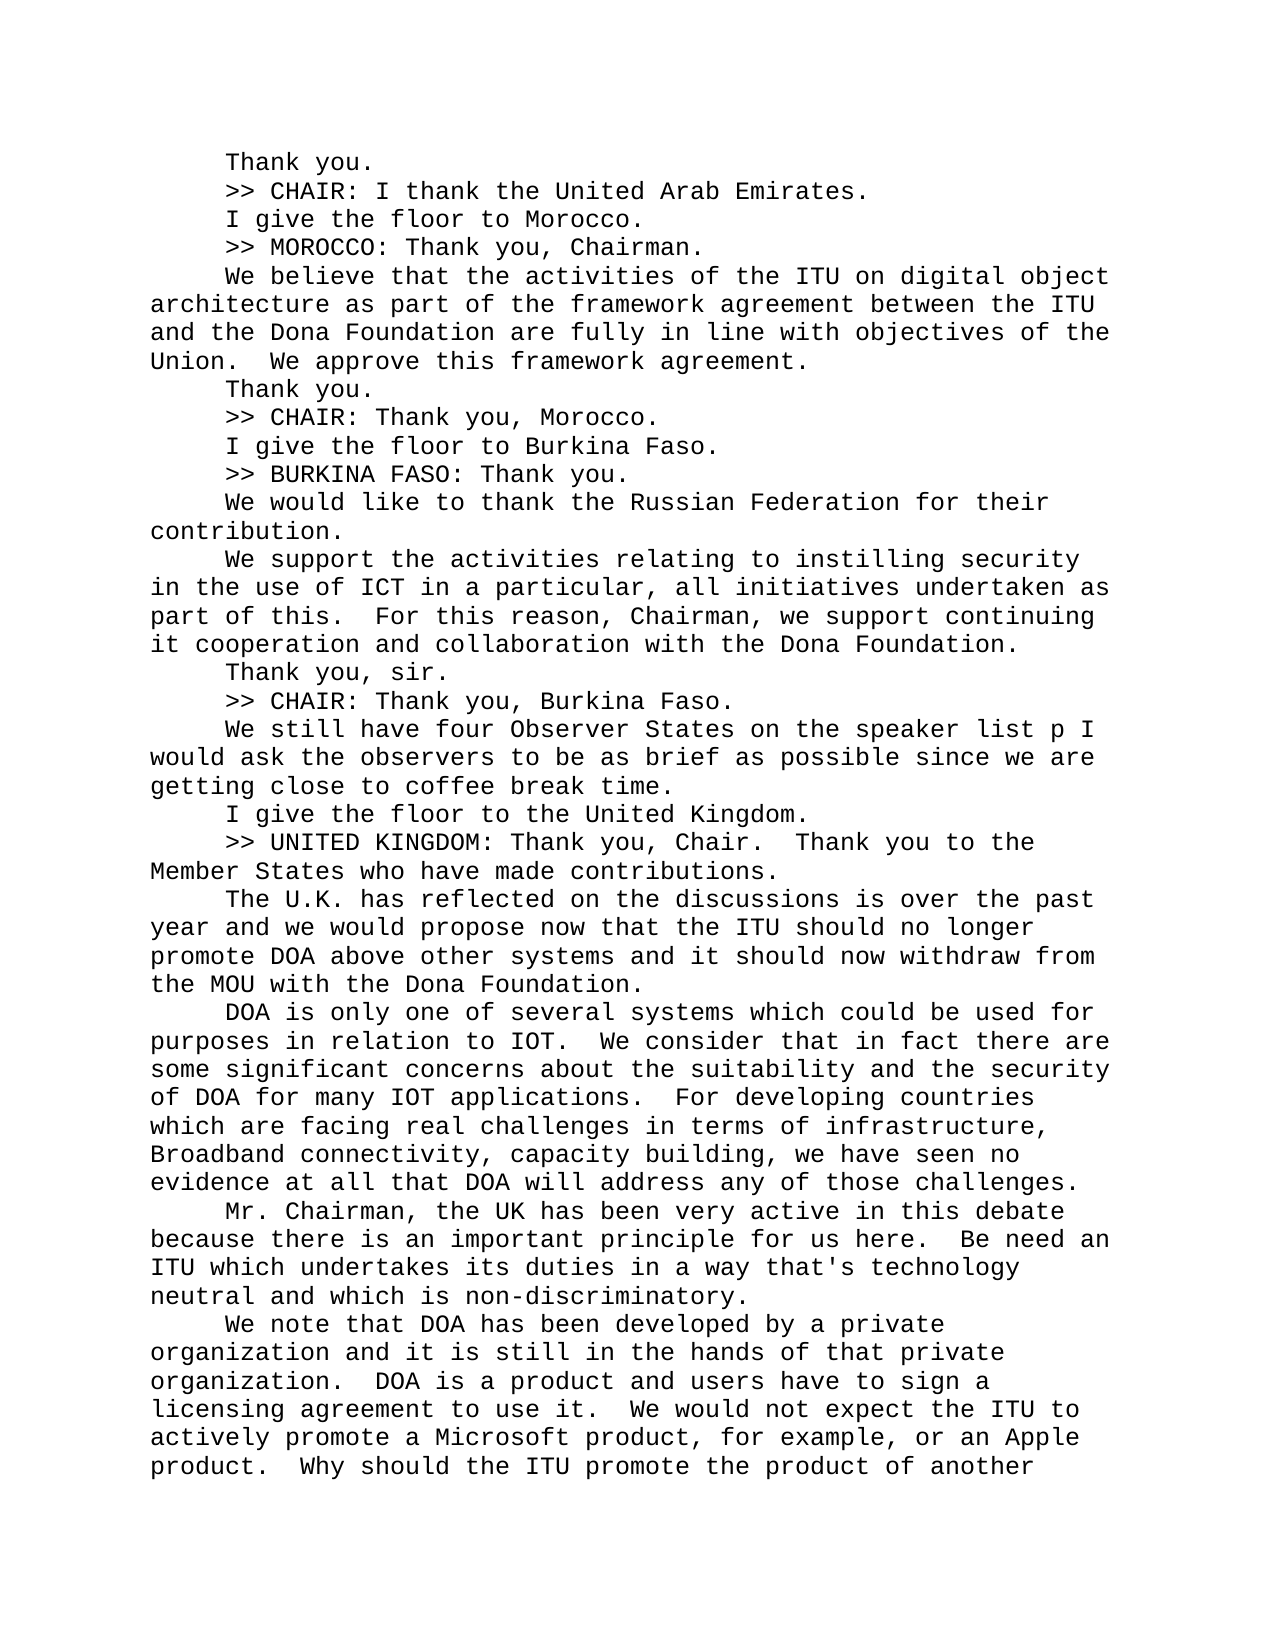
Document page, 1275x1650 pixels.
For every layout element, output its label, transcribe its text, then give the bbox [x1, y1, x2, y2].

text Thank you, sir. [150, 660, 1125, 688]
text We believe that the activities of the ITU on digital object architecture as part of the framework agreement between the ITU and the Dona Foundation are fully in line with objectives of the Union. We approve this framework agreement. [150, 263, 1125, 377]
text Thank you. [150, 377, 1125, 405]
text >> BURKINA FASO: Thank you. [150, 462, 1125, 490]
text DOA is only one of several systems which could be used for purposes in relation to IOT. We consider that in fact there are some significant concerns about the suitability and the security of DOA for many IOT applications. For developing countries which are facing real challenges in terms of infrastructure, Broadband connectivity, capacity building, we have seen no evidence at all that DOA will address any of those challenges. [150, 1000, 1125, 1198]
text Mr. Chairman, the UK has been very active in this debate because there is an important principle for us here. Be need an ITU which undertakes its duties in a way that's technology neutral and which is non-discriminatory. [150, 1198, 1125, 1312]
text >> MOROCCO: Thank you, Chairman. [150, 235, 1125, 263]
text The U.K. has reflected on the discussions is over the past year and we would propose now that the ITU should no longer promote DOA above other systems and it should now withdraw from the MOU with the Dona Foundation. [150, 887, 1125, 1000]
text I give the floor to Morocco. [150, 207, 1125, 235]
text We would like to thank the Russian Federation for their contribution. [150, 490, 1125, 547]
text >> CHAIR: Thank you, Morocco. [150, 405, 1125, 433]
text We still have four Observer States on the speaker list p I would ask the observers to be as brief as possible since we are getting close to coffee break time. [150, 717, 1125, 802]
text >> UNITED KINGDOM: Thank you, Chair. Thank you to the Member States who have made contributions. [150, 830, 1125, 887]
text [150, 1312, 1125, 1482]
text Thank you. [150, 150, 1125, 178]
text We support the activities relating to instilling security in the use of ICT in a particular, all initiatives undertaken as part of this. For this reason, Chairman, we support continuing it cooperation and collaboration with the Dona Foundation. [150, 547, 1125, 660]
text >> CHAIR: Thank you, Burkina Faso. [150, 688, 1125, 717]
text >> CHAIR: I thank the United Arab Emirates. [150, 178, 1125, 207]
text I give the floor to Burkina Faso. [150, 433, 1125, 462]
text I give the floor to the United Kingdom. [150, 802, 1125, 830]
